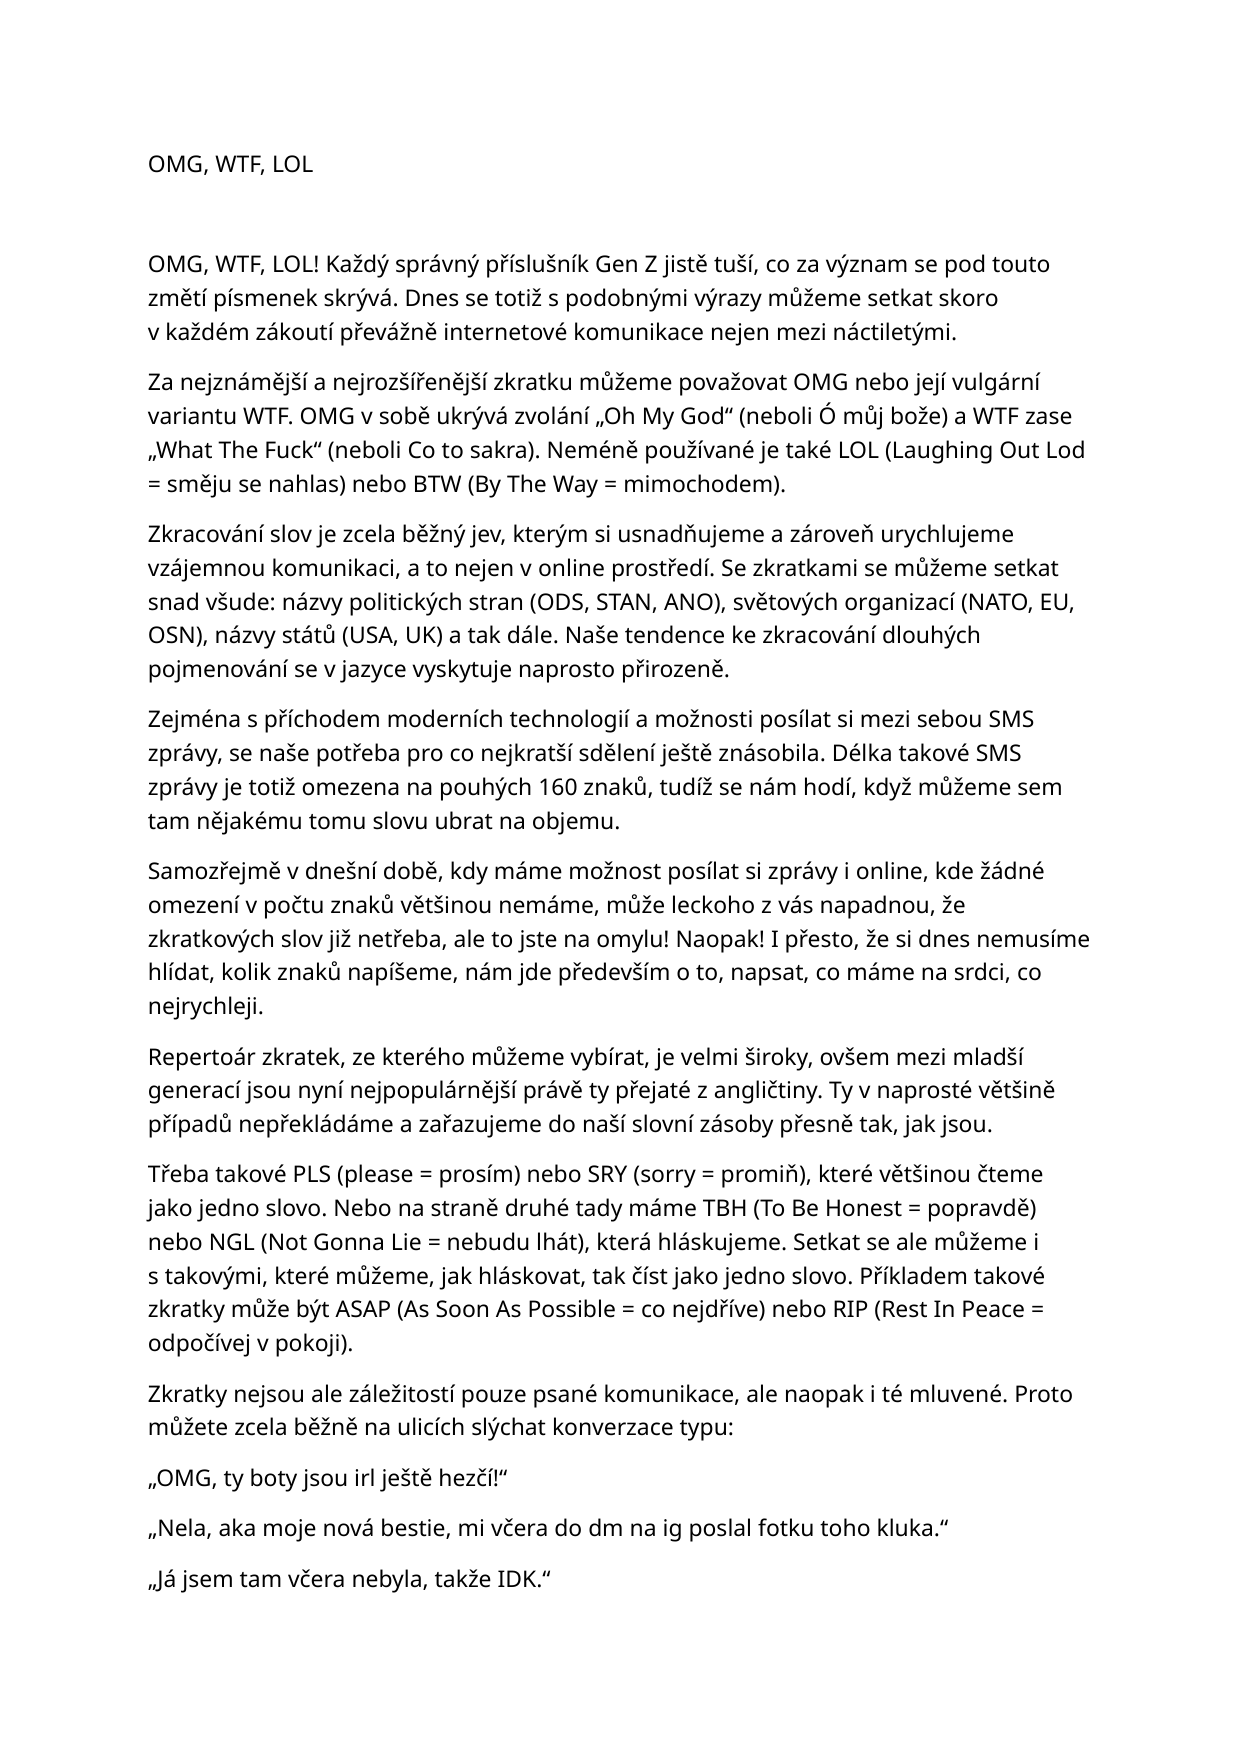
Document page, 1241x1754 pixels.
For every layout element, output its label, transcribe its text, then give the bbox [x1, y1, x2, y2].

text OMG, WTF, LOL [148, 148, 1093, 179]
text Za nejznámější a nejrozšířenější zkratku můžeme považovat OMG nebo její vulgární variantu WTF. OMG v sobě ukrývá zvolání „Oh My God“ (neboli Ó můj bože) a WTF zase „What The Fuck“ (neboli Co to sakra). Neméně používané je také LOL (Laughing Out Lod = směju se nahlas) nebo BTW (By The Way = mimochodem). [148, 366, 1093, 499]
text „Já jsem tam včera nebyla, takže IDK.“ [148, 1563, 1093, 1594]
text „Nela, aka moje nová bestie, mi včera do dm na ig poslal fotku toho kluka.“ [148, 1512, 1093, 1543]
text Třeba takové PLS (please = prosím) nebo SRY (sorry = promiň), které většinou čteme jako jedno slovo. Nebo na straně druhé tady máme TBH (To Be Honest = popravdě) nebo NGL (Not Gonna Lie = nebudu lhát), která hláskujeme. Setkat se ale můžeme i s takovými, které můžeme, jak hláskovat, tak číst jako jedno slovo. Příkladem takové zkratky může být ASAP (As Soon As Possible = co nejdříve) nebo RIP (Rest In Peace = odpočívej v pokoji). [148, 1158, 1093, 1358]
text Zkratky nejsou ale záležitostí pouze psané komunikace, ale naopak i té mluvené. Proto můžete zcela běžně na ulicích slýchat konverzace typu: [148, 1378, 1093, 1443]
text Zkracování slov je zcela běžný jev, kterým si usnadňujeme a zároveň urychlujeme vzájemnou komunikaci, a to nejen v online prostředí. Se zkratkami se můžeme setkat snad všude: názvy politických stran (ODS, STAN, ANO), světových organizací (NATO, EU, OSN), názvy států (USA, UK) a tak dále. Naše tendence ke zkracování dlouhých pojmenování se v jazyce vyskytuje naprosto přirozeně. [148, 518, 1093, 684]
text Samozřejmě v dnešní době, kdy máme možnost posílat si zprávy i online, kde žádné omezení v počtu znaků většinou nemáme, může leckoho z vás napadnou, že zkratkových slov již netřeba, ale to jste na omylu! Naopak! I přesto, že si dnes nemusíme hlídat, kolik znaků napíšeme, nám jde především o to, napsat, co máme na srdci, co nejrychleji. [148, 855, 1093, 1021]
text Zejména s příchodem moderních technologií a možnosti posílat si mezi sebou SMS zprávy, se naše potřeba pro co nejkratší sdělení ještě znásobila. Délka takové SMS zprávy je totiž omezena na pouhých 160 znaků, tudíž se nám hodí, když můžeme sem tam nějakému tomu slovu ubrat na objemu. [148, 703, 1093, 836]
text Repertoár zkratek, ze kterého můžeme vybírat, je velmi široky, ovšem mezi mladší generací jsou nyní nejpopulárnější právě ty přejaté z angličtiny. Ty v naprosté většině případů nepřekládáme a zařazujeme do naší slovní zásoby přesně tak, jak jsou. [148, 1041, 1093, 1139]
text „OMG, ty boty jsou irl ještě hezčí!“ [148, 1462, 1093, 1493]
text OMG, WTF, LOL! Každý správný příslušník Gen Z jistě tuší, co za význam se pod touto změtí písmenek skrývá. Dnes se totiž s podobnými výrazy můžeme setkat skoro v každém zákoutí převážně internetové komunikace nejen mezi náctiletými. [148, 248, 1093, 347]
